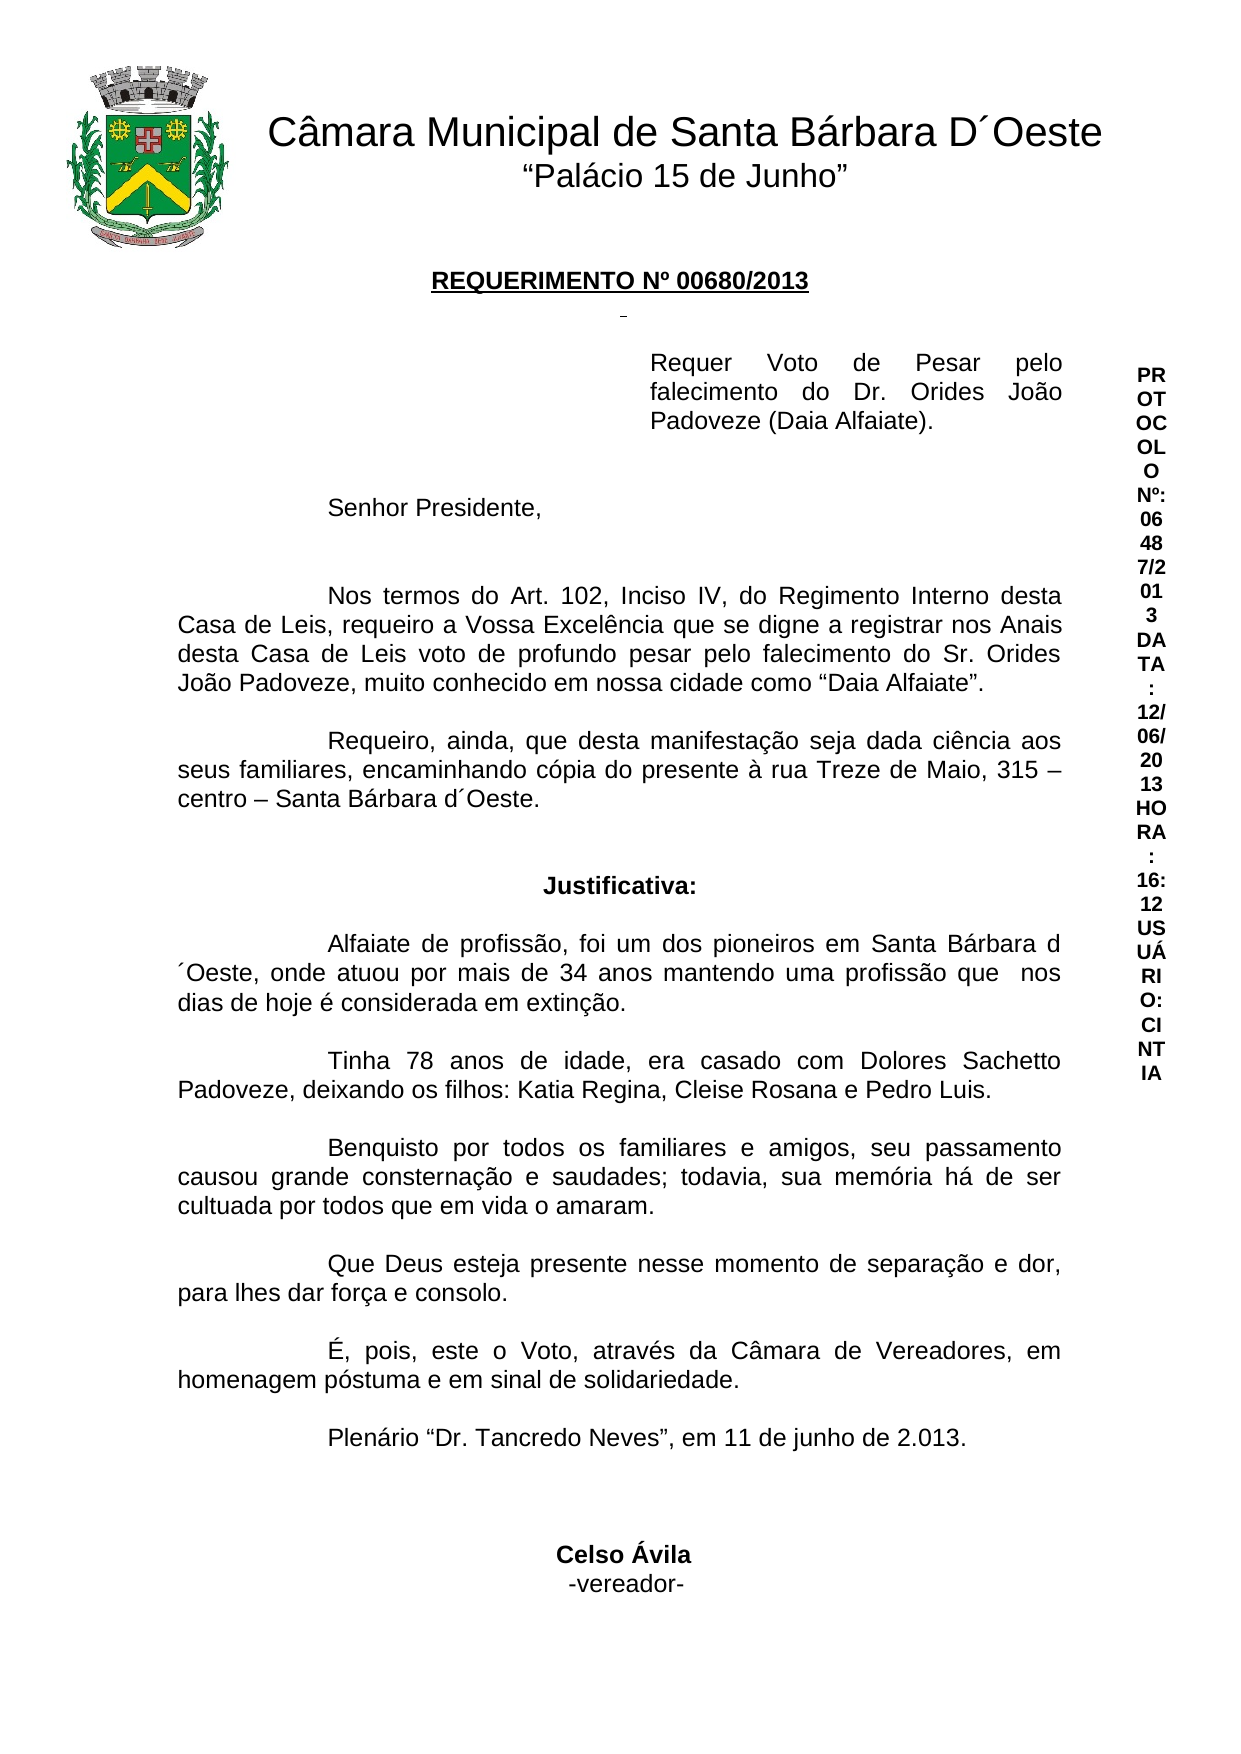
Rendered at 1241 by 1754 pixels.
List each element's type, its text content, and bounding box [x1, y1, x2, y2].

text Plenário “Dr. Tancredo Neves”, em 11 de junho de 2.013. [177, 1423, 1063, 1452]
text Requeiro, ainda, que desta manifestação seja dada ciência aos seus familiares, encaminhando cópia do presente à rua Treze de Maio, 315 – centro – Santa Bárbara d´Oeste. [177, 726, 1063, 813]
text Justificativa: [177, 871, 1063, 900]
text Senhor Presidente, [177, 493, 1063, 522]
text É, pois, este o Voto, através da Câmara de Vereadores, em homenagem póstuma e em sinal de solidariedade. [177, 1336, 1063, 1394]
text Que Deus esteja presente nesse momento de separação e dor, para lhes dar força e consolo. [177, 1249, 1063, 1307]
text -vereador- [177, 1569, 1063, 1598]
picture [66, 66, 236, 255]
title REQUERIMENTO Nº 00680/2013 [177, 266, 1063, 295]
text Alfaiate de profissão, foi um dos pioneiros em Santa Bárbara d´Oeste, onde atuou por mais de 34 anos mantendo uma profissão que nos dias de hoje é considerada em extinção. [177, 929, 1063, 1016]
text Tinha 78 anos de idade, era casado com Dolores Sachetto Padoveze, deixando os filhos: Katia Regina, Cleise Rosana e Pedro Luis. [177, 1046, 1063, 1104]
text Benquisto por todos os familiares e amigos, seu passamento causou grande consternação e saudades; todavia, sua memória há de ser cultuada por todos que em vida o amaram. [177, 1133, 1063, 1220]
text Celso Ávila [177, 1539, 1063, 1569]
text Nos termos do Art. 102, Inciso IV, do Regimento Interno desta Casa de Leis, requeiro a Vossa Excelência que se digne a registrar nos Anais desta Casa de Leis voto de profundo pesar pelo falecimento do Sr. Orides João Padoveze, muito conhecido em nossa cidade como “Daia Alfaiate”. [177, 581, 1063, 697]
text Requer Voto de Pesar pelo falecimento do Dr. Orides João Padoveze (Daia Alfaiate). [650, 348, 1063, 435]
